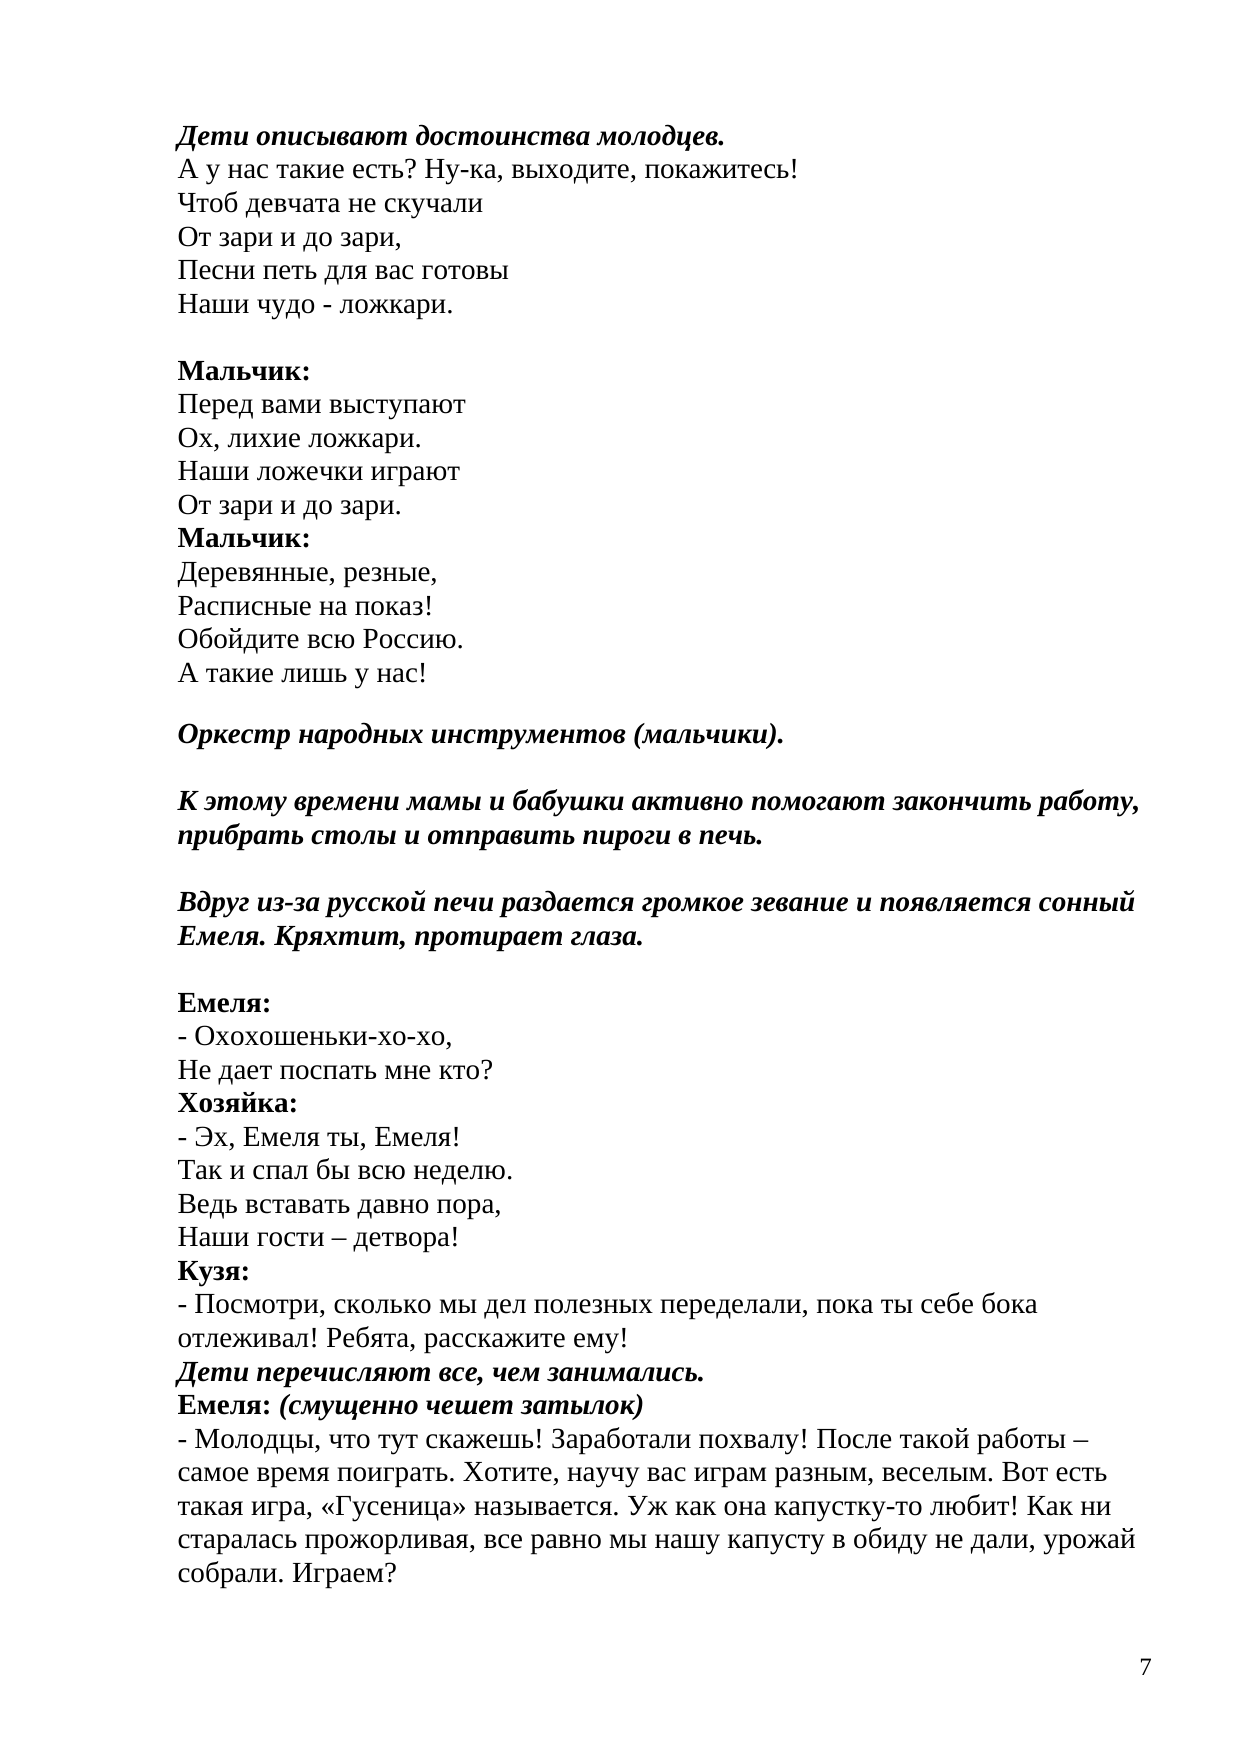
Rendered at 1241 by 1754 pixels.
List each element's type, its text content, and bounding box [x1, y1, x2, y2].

text Не дает поспать мне кто? [177, 1052, 1152, 1085]
text Мальчик: Деревянные, резные, Расписные на показ! Обойдите всю Россию. А такие лишь у нас! [177, 521, 1152, 716]
text А у нас такие есть? Ну-ка, выходите, покажитесь! [177, 152, 1152, 185]
text Оркестр народных инструментов (мальчики). [177, 716, 1152, 750]
text Хозяйка: [177, 1085, 1152, 1119]
text - Посмотри, сколько мы дел полезных переделали, пока ты себе бока отлеживал! Ребята, расскажите ему! [177, 1287, 1152, 1354]
text - Эх, Емеля ты, Емеля! [177, 1119, 1152, 1152]
text Дети описывают достоинства молодцев. [177, 118, 1152, 152]
text Емеля: [177, 985, 1152, 1018]
text Так и спал бы всю неделю. [177, 1152, 1152, 1186]
text Вдруг из-за русской печи раздается громкое зевание и появляется сонный Емеля. Кряхтит, протирает глаза. [177, 884, 1152, 951]
text Ведь вставать давно пора, [177, 1186, 1152, 1219]
text Мальчик: Перед вами выступают Ох, лихие ложкари. Наши ложечки играют От зари и до зари. [177, 353, 1152, 521]
text Наши гости – детвора! [177, 1219, 1152, 1253]
text Чтоб девчата не скучали От зари и до зари, Песни петь для вас готовы Наши чудо - ложкари. [402, 185, 1152, 319]
text - Охохошеньки-хо-хо, [177, 1018, 1152, 1052]
text Емеля: (смущенно чешет затылок) [177, 1387, 1152, 1421]
text Кузя: [177, 1253, 1152, 1287]
text Дети перечисляют все, чем занимались. [177, 1354, 1152, 1387]
text - Молодцы, что тут скажешь! Заработали похвалу! После такой работы – самое время поиграть. Хотите, научу вас играм разным, веселым. Вот есть такая игра, «Гусеница» называется. Уж как она капустку-то любит! Как ни старалась прожорливая, все равно мы нашу капусту в обиду не дали, урожай собрали. Играем? [177, 1421, 1152, 1588]
text К этому времени мамы и бабушки активно помогают закончить работу, прибрать столы и отправить пироги в печь. [177, 783, 1152, 851]
